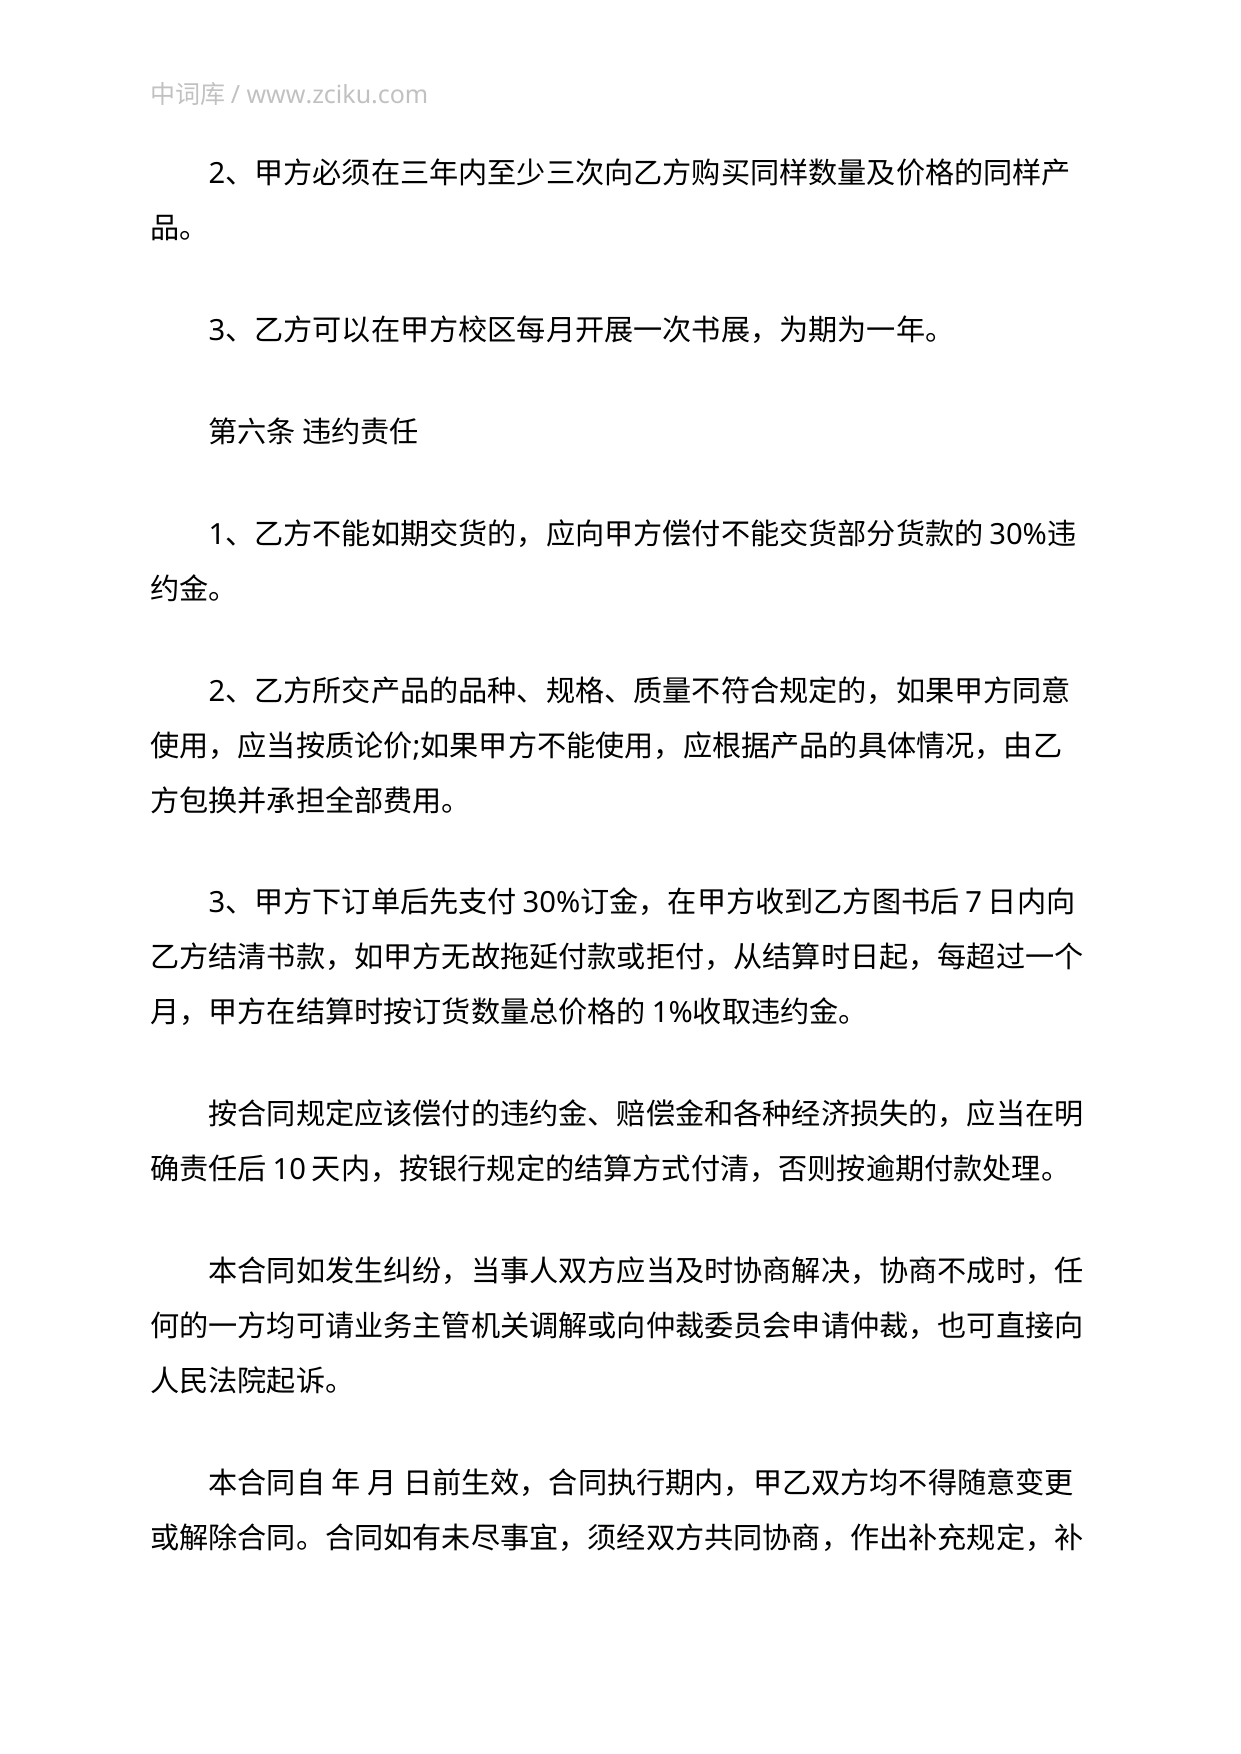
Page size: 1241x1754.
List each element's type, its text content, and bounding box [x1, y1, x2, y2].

text 2、乙方所交产品的品种、规格、质量不符合规定的，如果甲方同意使用，应当按质论价;如果甲方不能使用，应根据产品的具体情况，由乙方包换并承担全部费用。 [150, 667, 1090, 819]
text 1、乙方不能如期交货的，应向甲方偿付不能交货部分货款的30%违约金。 [150, 511, 1090, 608]
text 本合同如发生纠纷，当事人双方应当及时协商解决，协商不成时，任何的一方均可请业务主管机关调解或向仲裁委员会申请仲裁，也可直接向人民法院起诉。 [150, 1248, 1090, 1400]
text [150, 1459, 1090, 1557]
text 3、乙方可以在甲方校区每月开展一次书展，为期为一年。 [150, 307, 1090, 349]
text 3、甲方下订单后先支付30%订金，在甲方收到乙方图书后7日内向乙方结清书款，如甲方无故拖延付款或拒付，从结算时日起，每超过一个月，甲方在结算时按订货数量总价格的1%收取违约金。 [150, 879, 1090, 1031]
text 2、甲方必须在三年内至少三次向乙方购买同样数量及价格的同样产品。 [150, 150, 1090, 247]
text 第六条 违约责任 [150, 409, 1090, 451]
text 按合同规定应该偿付的违约金、赔偿金和各种经济损失的，应当在明确责任后10天内，按银行规定的结算方式付清，否则按逾期付款处理。 [150, 1091, 1090, 1188]
